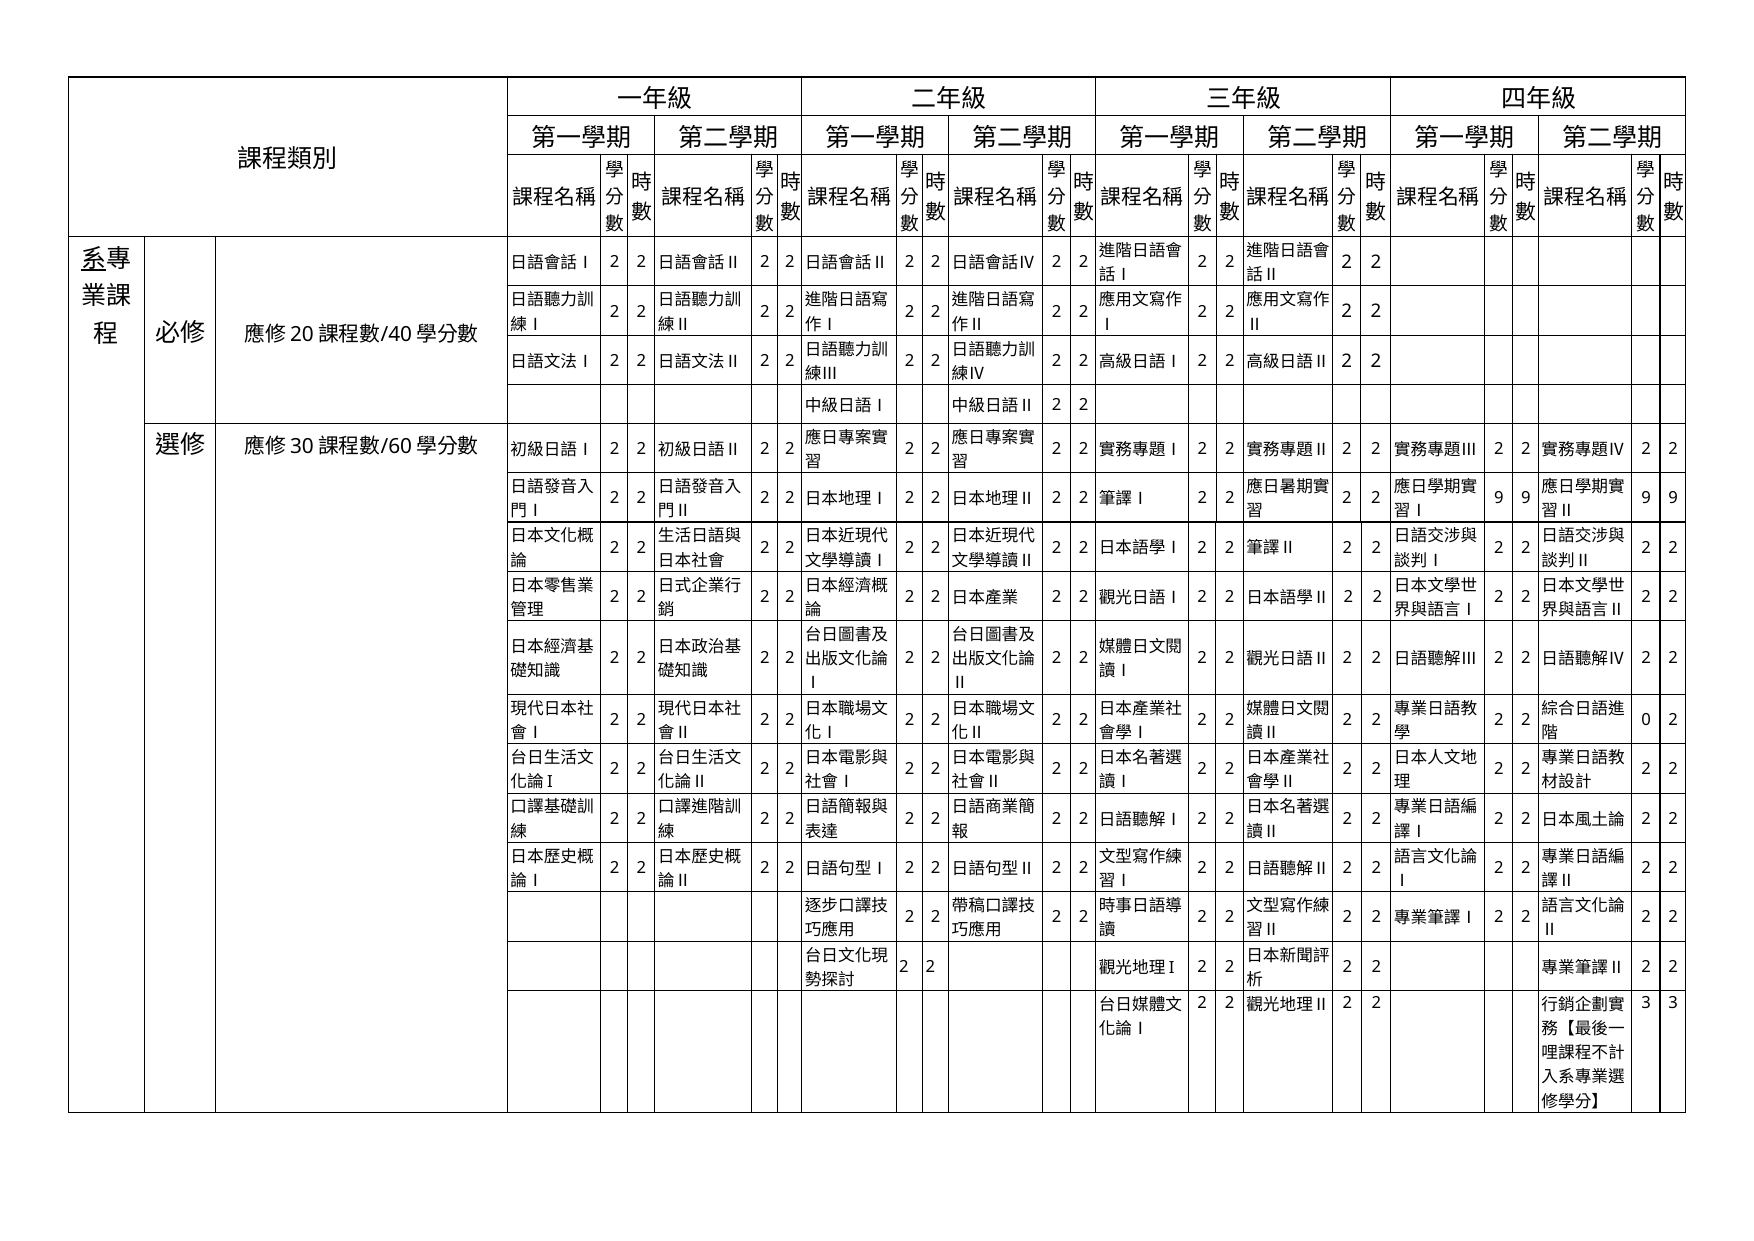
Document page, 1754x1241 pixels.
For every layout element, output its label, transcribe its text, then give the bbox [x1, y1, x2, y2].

table_cell [1071, 991, 1095, 1112]
table_cell 2 [1361, 286, 1390, 335]
table_cell 2 [1189, 572, 1215, 620]
table_cell 時數 [1361, 155, 1390, 236]
table_cell 2 [923, 336, 948, 384]
table_cell 觀光日語Ⅰ [1096, 572, 1188, 620]
table_cell 2 [897, 336, 922, 384]
table_cell [655, 991, 751, 1112]
table_cell 2 [923, 744, 948, 792]
table_cell 進階日語寫作Ⅱ [949, 286, 1042, 335]
table_cell 2 [897, 942, 922, 990]
table_cell [752, 892, 777, 941]
table_cell 日語聽解Ⅲ [1391, 621, 1484, 694]
table_cell 2 [1189, 336, 1216, 384]
table_cell 初級日語Ⅱ [655, 424, 751, 472]
table_cell [1485, 286, 1512, 335]
table_cell [778, 942, 801, 990]
table_cell 2 [1189, 473, 1216, 521]
table_cell 課程名稱 [949, 155, 1042, 236]
table_cell 2 [1071, 237, 1095, 285]
table_cell 2 [1216, 695, 1243, 743]
table_cell 日本職場文化Ⅰ [802, 695, 896, 743]
table_cell 實務專題Ⅳ [1539, 424, 1631, 472]
table_cell [1539, 286, 1631, 335]
table_cell 2 [1071, 892, 1095, 941]
table_cell 2 [601, 621, 627, 694]
table_cell 2 [752, 523, 777, 571]
table_cell 日式企業行銷 [655, 572, 751, 620]
table_cell 2 [601, 523, 627, 571]
table_cell 2 [1333, 424, 1360, 472]
table_cell 課程名稱 [1244, 155, 1332, 236]
table_cell 日語商業簡報 [949, 794, 1042, 842]
table_cell 0 [1632, 695, 1659, 743]
table_cell 2 [628, 473, 654, 521]
table_cell 日語聽力訓練Ⅲ [802, 336, 896, 384]
table_cell 日本文化概論 [508, 523, 600, 571]
table_cell 2 [778, 424, 801, 472]
table_cell 日本經濟基礎知識 [508, 621, 600, 694]
table_cell [923, 385, 948, 423]
table_cell 2 [1043, 843, 1070, 891]
table_cell 進階日語會話Ⅱ [1244, 237, 1332, 285]
table_cell 日本近現代文學導讀Ⅰ [802, 523, 896, 571]
table_cell [1513, 237, 1538, 285]
table_header 課程類別 [69, 78, 507, 236]
table_cell 2 [1189, 695, 1215, 743]
table_cell [1189, 385, 1216, 423]
table_cell [628, 385, 654, 423]
table_cell [1217, 385, 1243, 423]
table_cell 2 [1361, 473, 1390, 521]
table_cell 日本近現代文學導讀Ⅱ [949, 523, 1042, 571]
table_cell 學分數 [752, 155, 777, 236]
table_cell 2 [1632, 523, 1659, 571]
table_cell [655, 942, 751, 990]
table_cell 時數 [1661, 155, 1685, 236]
table_cell 日本產業 [949, 572, 1042, 620]
table_cell 2 [628, 621, 654, 694]
table_cell 2 [601, 744, 627, 792]
table_cell 2 [1217, 286, 1243, 335]
table_cell 日本新聞評析 [1244, 942, 1332, 990]
table_cell 2 [897, 473, 922, 521]
table_cell [802, 991, 896, 1112]
table_cell 2 [752, 794, 777, 842]
table_cell 日本風土論 [1539, 794, 1631, 842]
table_cell [1661, 385, 1685, 423]
table_cell 時數 [778, 155, 801, 236]
table_cell 媒體日文閱讀Ⅰ [1096, 621, 1188, 694]
table_cell [601, 385, 627, 423]
table_cell 時數 [628, 155, 654, 236]
table_cell 2 [1216, 523, 1243, 571]
table_cell 3 [1632, 991, 1659, 1112]
table_cell 2 [628, 286, 654, 335]
table_cell 2 [1216, 991, 1243, 1112]
table_cell 2 [1071, 744, 1095, 792]
table_cell 第二學期 [1539, 116, 1685, 153]
table_cell 進階日語會話Ⅰ [1096, 237, 1188, 285]
table_cell 2 [778, 621, 801, 694]
table_cell 9 [1632, 473, 1659, 521]
table_cell 2 [897, 237, 922, 285]
table_cell 日語發音入門Ⅱ [655, 473, 751, 521]
table_cell 2 [778, 794, 801, 842]
table_cell 日語交涉與談判Ⅱ [1539, 523, 1631, 571]
table_cell [1391, 942, 1484, 990]
table_cell 日語聽解Ⅰ [1096, 794, 1188, 842]
table_cell [1513, 942, 1538, 990]
table_cell 2 [1632, 424, 1659, 472]
table_cell 2 [1071, 572, 1095, 620]
table_cell [1043, 991, 1070, 1112]
table_cell 2 [752, 286, 777, 335]
table_cell 2 [778, 572, 801, 620]
table_cell [1661, 286, 1685, 335]
table_cell 2 [1333, 621, 1361, 694]
table_cell 日本歷史概論Ⅱ [655, 843, 751, 891]
table_cell 2 [1513, 695, 1538, 743]
table_cell 2 [778, 744, 801, 792]
table_cell 2 [1071, 695, 1095, 743]
table_cell 2 [601, 572, 627, 620]
table_cell 日語句型Ⅱ [949, 843, 1042, 891]
table_cell [1096, 385, 1188, 423]
table_cell [897, 991, 922, 1112]
table_cell 中級日語Ⅰ [802, 385, 896, 423]
table_cell [1513, 336, 1538, 384]
table_cell 日語交涉與談判Ⅰ [1391, 523, 1484, 571]
table_cell 2 [778, 523, 801, 571]
table_cell 口譯基礎訓練 [508, 794, 600, 842]
table_cell 2 [1361, 237, 1390, 285]
table_cell 9 [1485, 473, 1512, 521]
table_cell 2 [1361, 424, 1390, 472]
table_cell [1485, 991, 1512, 1112]
table_cell 第二學期 [949, 116, 1095, 153]
table_cell 2 [752, 843, 777, 891]
table_cell 2 [1217, 237, 1243, 285]
table_cell 2 [1362, 695, 1390, 743]
table_cell 2 [1513, 744, 1538, 792]
table_cell 日本產業社會學Ⅰ [1096, 695, 1188, 743]
table_cell 2 [628, 237, 654, 285]
table_cell 2 [923, 572, 948, 620]
table_cell [1539, 385, 1631, 423]
table_cell 學分數 [1485, 155, 1512, 236]
table_cell 2 [1632, 892, 1659, 941]
table_cell 2 [1189, 237, 1216, 285]
table_cell 學分數 [601, 155, 627, 236]
table_cell 日語聽力訓練Ⅱ [655, 286, 751, 335]
table_cell [778, 385, 801, 423]
table_cell 2 [1333, 523, 1361, 571]
table_cell 2 [1333, 744, 1361, 792]
table_cell 口譯進階訓練 [655, 794, 751, 842]
table_cell 2 [752, 695, 777, 743]
table_cell 應修30課程數/60學分數 [216, 424, 507, 1112]
table_cell 2 [1043, 237, 1070, 285]
table_cell 2 [1632, 621, 1659, 694]
table_cell 應日暑期實習 [1244, 473, 1332, 521]
table_cell 課程名稱 [1096, 155, 1188, 236]
table_cell 2 [1333, 843, 1361, 891]
table_cell 2 [1333, 794, 1361, 842]
table_cell 2 [1485, 794, 1512, 842]
table_cell 2 [1485, 572, 1512, 620]
table_cell 2 [923, 473, 948, 521]
table_cell 日語文法Ⅱ [655, 336, 751, 384]
table_cell 日本名著選讀Ⅱ [1244, 794, 1332, 842]
table_cell 2 [1189, 744, 1215, 792]
table_cell 日本文學世界與語言Ⅱ [1539, 572, 1631, 620]
table_cell [923, 991, 948, 1112]
table_cell 第一學期 [508, 116, 654, 153]
table_cell 應日專案實習 [802, 424, 896, 472]
table_cell 2 [1632, 744, 1659, 792]
table_cell 2 [1661, 942, 1685, 990]
table_cell 2 [1362, 621, 1390, 694]
table_cell 2 [601, 473, 627, 521]
table_cell 2 [1216, 794, 1243, 842]
table_cell 第二學期 [1244, 116, 1390, 153]
table_cell [1632, 385, 1659, 423]
table_cell 2 [897, 892, 922, 941]
table_cell 2 [1189, 892, 1215, 941]
table_cell 2 [1217, 336, 1243, 384]
table_cell 2 [1043, 523, 1070, 571]
table_cell 2 [752, 572, 777, 620]
table_cell 2 [778, 286, 801, 335]
table_cell 2 [897, 572, 922, 620]
table_cell 2 [1362, 843, 1390, 891]
table_cell 2 [1071, 385, 1095, 423]
table_cell [778, 892, 801, 941]
table_cell [1632, 336, 1659, 384]
table_cell 2 [1071, 473, 1095, 521]
table_cell 2 [1485, 744, 1512, 792]
table_cell 2 [923, 695, 948, 743]
table_cell 必修 [145, 237, 215, 423]
table_cell 應用文寫作Ⅱ [1244, 286, 1332, 335]
table_cell [508, 385, 600, 423]
table_cell [508, 892, 600, 941]
table_cell 2 [1661, 695, 1685, 743]
table_cell 2 [1661, 794, 1685, 842]
table_cell 日本語學Ⅱ [1244, 572, 1332, 620]
table_cell 應用文寫作Ⅰ [1096, 286, 1188, 335]
table_cell 初級日語Ⅰ [508, 424, 600, 472]
table_cell 第二學期 [655, 116, 801, 153]
table_cell 2 [1216, 621, 1243, 694]
table_cell 課程名稱 [1391, 155, 1484, 236]
table_cell 2 [1189, 286, 1216, 335]
table_cell 2 [1071, 794, 1095, 842]
table_cell 2 [897, 523, 922, 571]
table_cell 2 [1071, 424, 1095, 472]
table_cell 現代日本社會Ⅰ [508, 695, 600, 743]
table_cell 實務專題Ⅰ [1096, 424, 1188, 472]
table_cell 高級日語Ⅰ [1096, 336, 1188, 384]
table_cell 綜合日語進階 [1539, 695, 1631, 743]
table_cell 2 [1632, 843, 1659, 891]
table_cell 2 [1485, 523, 1512, 571]
table_cell 實務專題Ⅱ [1244, 424, 1332, 472]
table_cell 2 [778, 843, 801, 891]
table_cell 2 [1661, 572, 1685, 620]
table_cell 時數 [1513, 155, 1538, 236]
table_cell [628, 892, 654, 941]
table_cell [1391, 385, 1484, 423]
table_cell 2 [601, 794, 627, 842]
table_cell 課程名稱 [655, 155, 751, 236]
table_cell 學分數 [1189, 155, 1216, 236]
table_cell [1361, 385, 1390, 423]
table_cell 2 [1216, 892, 1243, 941]
table_cell 專業日語編譯Ⅱ [1539, 843, 1631, 891]
table_cell 2 [923, 621, 948, 694]
table_cell 日本名著選讀Ⅰ [1096, 744, 1188, 792]
table_cell [1391, 336, 1484, 384]
table_cell 2 [1216, 843, 1243, 891]
table_cell 2 [1216, 744, 1243, 792]
table_cell 2 [1485, 621, 1512, 694]
table_cell 學分數 [1333, 155, 1360, 236]
table_cell 逐步口譯技巧應用 [802, 892, 896, 941]
table_cell 2 [1333, 572, 1361, 620]
table_header 三年級 [1096, 78, 1390, 115]
table_cell 語言文化論Ⅰ [1391, 843, 1484, 891]
table_cell 2 [1189, 621, 1215, 694]
table_cell [1333, 385, 1360, 423]
table_cell [1485, 336, 1512, 384]
table_cell 實務專題Ⅲ [1391, 424, 1484, 472]
table_cell 觀光地理Ⅱ [1244, 991, 1332, 1112]
table_cell 日語句型Ⅰ [802, 843, 896, 891]
table_cell 2 [601, 843, 627, 891]
table_cell [1539, 336, 1631, 384]
table_cell 台日生活文化論I [508, 744, 600, 792]
table_cell [949, 942, 1042, 990]
table_cell 日語聽解Ⅱ [1244, 843, 1332, 891]
table_cell [897, 385, 922, 423]
table_cell 2 [1071, 843, 1095, 891]
table_cell 2 [1333, 942, 1361, 990]
table_cell 日本文學世界與語言Ⅰ [1391, 572, 1484, 620]
table_cell 時事日語導讀 [1096, 892, 1188, 941]
table_cell 2 [1333, 892, 1361, 941]
table_cell 2 [1071, 286, 1095, 335]
table_cell 專業筆譯Ⅰ [1391, 892, 1484, 941]
table_cell 2 [778, 336, 801, 384]
table_cell 2 [1661, 744, 1685, 792]
table_cell [1632, 237, 1659, 285]
table_cell 2 [628, 572, 654, 620]
table_cell [628, 942, 654, 990]
table_cell 學分數 [1632, 155, 1659, 236]
table_cell 學分數 [1043, 155, 1070, 236]
table_cell 2 [1333, 237, 1360, 285]
table_cell 帶稿口譯技巧應用 [949, 892, 1042, 941]
table_cell [1661, 237, 1685, 285]
table_cell 2 [1333, 286, 1360, 335]
table_cell 2 [1513, 892, 1538, 941]
table_cell 2 [1513, 572, 1538, 620]
table_cell 2 [1632, 794, 1659, 842]
table_cell 2 [1043, 744, 1070, 792]
table_cell 2 [628, 695, 654, 743]
table_cell 課程名稱 [508, 155, 600, 236]
table_cell [628, 991, 654, 1112]
table_cell 選修 [145, 424, 215, 1112]
table_cell 2 [1071, 336, 1095, 384]
table_cell 日本零售業管理 [508, 572, 600, 620]
table_cell 2 [1043, 286, 1070, 335]
table_cell 系專業課程 [69, 237, 144, 1112]
table_cell 日語聽力訓練Ⅳ [949, 336, 1042, 384]
table_cell 2 [1333, 336, 1360, 384]
table_cell 時數 [1217, 155, 1243, 236]
table_cell 第一學期 [1391, 116, 1538, 153]
table_cell 第一學期 [1096, 116, 1243, 153]
table_header 二年級 [802, 78, 1095, 115]
table_cell [1513, 991, 1538, 1112]
table_cell [601, 892, 627, 941]
table_cell [1485, 385, 1512, 423]
table_cell [752, 991, 777, 1112]
table_cell 專業日語教材設計 [1539, 744, 1631, 792]
table_cell 2 [1362, 572, 1390, 620]
table_cell 2 [1661, 892, 1685, 941]
table_cell 應修20課程數/40學分數 [216, 237, 507, 423]
table_cell 2 [1632, 942, 1659, 990]
table_cell 台日文化現勢探討 [802, 942, 896, 990]
table_cell 時數 [1071, 155, 1095, 236]
table_cell 2 [752, 744, 777, 792]
table_cell [601, 991, 627, 1112]
table_cell 2 [752, 424, 777, 472]
table_cell 2 [752, 621, 777, 694]
table_cell 2 [1513, 523, 1538, 571]
table_cell 媒體日文閱讀Ⅱ [1244, 695, 1332, 743]
table_cell 2 [1513, 794, 1538, 842]
table_cell 2 [628, 794, 654, 842]
table_cell 日本電影與社會Ⅰ [802, 744, 896, 792]
table_cell 2 [923, 892, 948, 941]
table_cell 2 [601, 336, 627, 384]
table_cell 2 [1485, 892, 1512, 941]
table_cell [1391, 286, 1484, 335]
table_cell 2 [1661, 424, 1685, 472]
table_cell 台日圖書及出版文化論Ⅱ [949, 621, 1042, 694]
table_cell 日本職場文化Ⅱ [949, 695, 1042, 743]
table_cell [1539, 237, 1631, 285]
table_cell [1244, 385, 1332, 423]
table_cell 專業日語編譯Ⅰ [1391, 794, 1484, 842]
table_cell [1485, 237, 1512, 285]
table_header 四年級 [1391, 78, 1685, 115]
table_cell 2 [923, 794, 948, 842]
table_cell 2 [778, 695, 801, 743]
table_cell 2 [923, 237, 948, 285]
table_cell [601, 942, 627, 990]
table_cell 日本政治基礎知識 [655, 621, 751, 694]
table_cell 時數 [923, 155, 948, 236]
table_cell 2 [923, 942, 948, 990]
table_cell 2 [1361, 336, 1390, 384]
table_cell 2 [1217, 424, 1243, 472]
table_cell [778, 991, 801, 1112]
table_cell 2 [628, 424, 654, 472]
table_cell [949, 991, 1042, 1112]
table_cell 課程名稱 [802, 155, 896, 236]
table_cell 日語聽力訓練Ⅰ [508, 286, 600, 335]
table_cell [752, 385, 777, 423]
table_cell 2 [923, 843, 948, 891]
table_cell 9 [1661, 473, 1685, 521]
table_cell 2 [628, 336, 654, 384]
table_cell 日本地理Ⅱ [949, 473, 1042, 521]
table_cell 2 [1333, 991, 1361, 1112]
table_cell 2 [1216, 942, 1243, 990]
table_cell 日語會話Ⅰ [508, 237, 600, 285]
table_cell 2 [897, 695, 922, 743]
table_cell 2 [1513, 621, 1538, 694]
table_cell 2 [1362, 892, 1390, 941]
table_cell 2 [1333, 473, 1360, 521]
table_cell 2 [1485, 424, 1512, 472]
table_cell 2 [1217, 473, 1243, 521]
table_cell 專業筆譯Ⅱ [1539, 942, 1631, 990]
table_cell 中級日語Ⅱ [949, 385, 1042, 423]
table_cell 2 [628, 523, 654, 571]
table_cell 專業日語教學 [1391, 695, 1484, 743]
table_cell 台日媒體文化論Ⅰ [1096, 991, 1188, 1112]
table_cell 2 [1189, 523, 1215, 571]
table_cell 2 [1362, 523, 1390, 571]
table_cell 2 [1071, 523, 1095, 571]
table_cell 2 [1043, 473, 1070, 521]
table_cell 2 [1513, 424, 1538, 472]
table_cell 2 [1216, 572, 1243, 620]
table_cell 2 [897, 744, 922, 792]
table_cell 3 [1661, 991, 1685, 1112]
table_cell 文型寫作練習Ⅰ [1096, 843, 1188, 891]
table_cell 2 [1071, 621, 1095, 694]
table_cell 2 [1362, 942, 1390, 990]
table_cell 2 [601, 695, 627, 743]
table_cell [1513, 385, 1538, 423]
table_cell 2 [1043, 892, 1070, 941]
table_header 一年級 [508, 78, 801, 115]
table_cell 台日生活文化論Ⅱ [655, 744, 751, 792]
table_cell 2 [897, 794, 922, 842]
table_cell 日語會話Ⅱ [655, 237, 751, 285]
table_cell [1485, 942, 1512, 990]
table_cell 2 [778, 237, 801, 285]
table_cell 2 [1043, 794, 1070, 842]
table_cell [508, 991, 600, 1112]
table_cell 現代日本社會Ⅱ [655, 695, 751, 743]
table_cell [655, 385, 751, 423]
table_cell [1632, 286, 1659, 335]
table_cell [655, 892, 751, 941]
table_cell 2 [897, 286, 922, 335]
table_cell 學分數 [897, 155, 922, 236]
table_cell 應日學期實習Ⅱ [1539, 473, 1631, 521]
table_cell 文型寫作練習Ⅱ [1244, 892, 1332, 941]
table_cell 2 [601, 237, 627, 285]
table_cell 觀光地理I [1096, 942, 1188, 990]
table_cell 2 [1189, 991, 1215, 1112]
table_cell 2 [923, 424, 948, 472]
table_cell [1391, 991, 1484, 1112]
table_cell 2 [1189, 424, 1216, 472]
table_cell 2 [1513, 843, 1538, 891]
table_cell 2 [1362, 991, 1390, 1112]
table_cell 行銷企劃實務【最後一哩課程不計入系專業選修學分】 [1539, 991, 1631, 1112]
table_cell 台日圖書及出版文化論Ⅰ [802, 621, 896, 694]
table_cell 2 [1661, 843, 1685, 891]
table_cell 2 [1043, 695, 1070, 743]
table_cell 筆譯Ⅱ [1244, 523, 1332, 571]
table_cell 2 [1189, 794, 1215, 842]
table_cell [1661, 336, 1685, 384]
table_cell 日本經濟概論 [802, 572, 896, 620]
table_cell [1513, 286, 1538, 335]
table_cell 日語會話Ⅱ [802, 237, 896, 285]
table_cell 應日專案實習 [949, 424, 1042, 472]
table_cell 2 [1661, 621, 1685, 694]
table_cell 2 [1485, 695, 1512, 743]
table_cell 2 [628, 744, 654, 792]
table_cell 2 [778, 473, 801, 521]
table_cell 2 [752, 473, 777, 521]
table_cell 日語聽解Ⅳ [1539, 621, 1631, 694]
table_cell 2 [1043, 336, 1070, 384]
table_cell [752, 942, 777, 990]
table_cell 2 [1043, 424, 1070, 472]
table_cell 日語文法Ⅰ [508, 336, 600, 384]
table_cell 進階日語寫作Ⅰ [802, 286, 896, 335]
table_cell 2 [1362, 744, 1390, 792]
table_cell 2 [601, 424, 627, 472]
table_cell 2 [752, 237, 777, 285]
table_cell 2 [897, 621, 922, 694]
table_cell 日本歷史概論Ⅰ [508, 843, 600, 891]
table_cell 日語會話Ⅳ [949, 237, 1042, 285]
table_cell 2 [1661, 523, 1685, 571]
table_cell 2 [1632, 572, 1659, 620]
table_cell 日本電影與社會Ⅱ [949, 744, 1042, 792]
table_cell 高級日語Ⅱ [1244, 336, 1332, 384]
table_cell 語言文化論Ⅱ [1539, 892, 1631, 941]
table_cell 2 [923, 286, 948, 335]
table_cell 2 [1333, 695, 1361, 743]
table_cell 2 [1043, 621, 1070, 694]
table_cell 2 [897, 843, 922, 891]
table_cell 2 [897, 424, 922, 472]
table_cell 2 [628, 843, 654, 891]
table_cell 2 [1189, 942, 1215, 990]
table_cell 2 [1043, 572, 1070, 620]
table_cell 筆譯Ⅰ [1096, 473, 1188, 521]
table_cell 2 [1189, 843, 1215, 891]
table_cell [508, 942, 600, 990]
table_cell 日本人文地理 [1391, 744, 1484, 792]
table_cell 9 [1513, 473, 1538, 521]
table_cell 課程名稱 [1539, 155, 1631, 236]
table_cell 日本語學Ⅰ [1096, 523, 1188, 571]
table_cell 2 [1362, 794, 1390, 842]
table_cell [1071, 942, 1095, 990]
table_cell 第一學期 [802, 116, 948, 153]
table_cell 生活日語與日本社會 [655, 523, 751, 571]
table_cell [1391, 237, 1484, 285]
table_cell 2 [1485, 843, 1512, 891]
table_cell 日語發音入門Ⅰ [508, 473, 600, 521]
table_cell 觀光日語Ⅱ [1244, 621, 1332, 694]
table_cell 日語簡報與表達 [802, 794, 896, 842]
table_cell 日本地理Ⅰ [802, 473, 896, 521]
table_cell 2 [923, 523, 948, 571]
table_cell 日本產業社會學Ⅱ [1244, 744, 1332, 792]
table_cell 2 [1043, 385, 1070, 423]
table_cell [1043, 942, 1070, 990]
table_cell 2 [601, 286, 627, 335]
table_cell 2 [752, 336, 777, 384]
table_cell 應日學期實習Ⅰ [1391, 473, 1484, 521]
